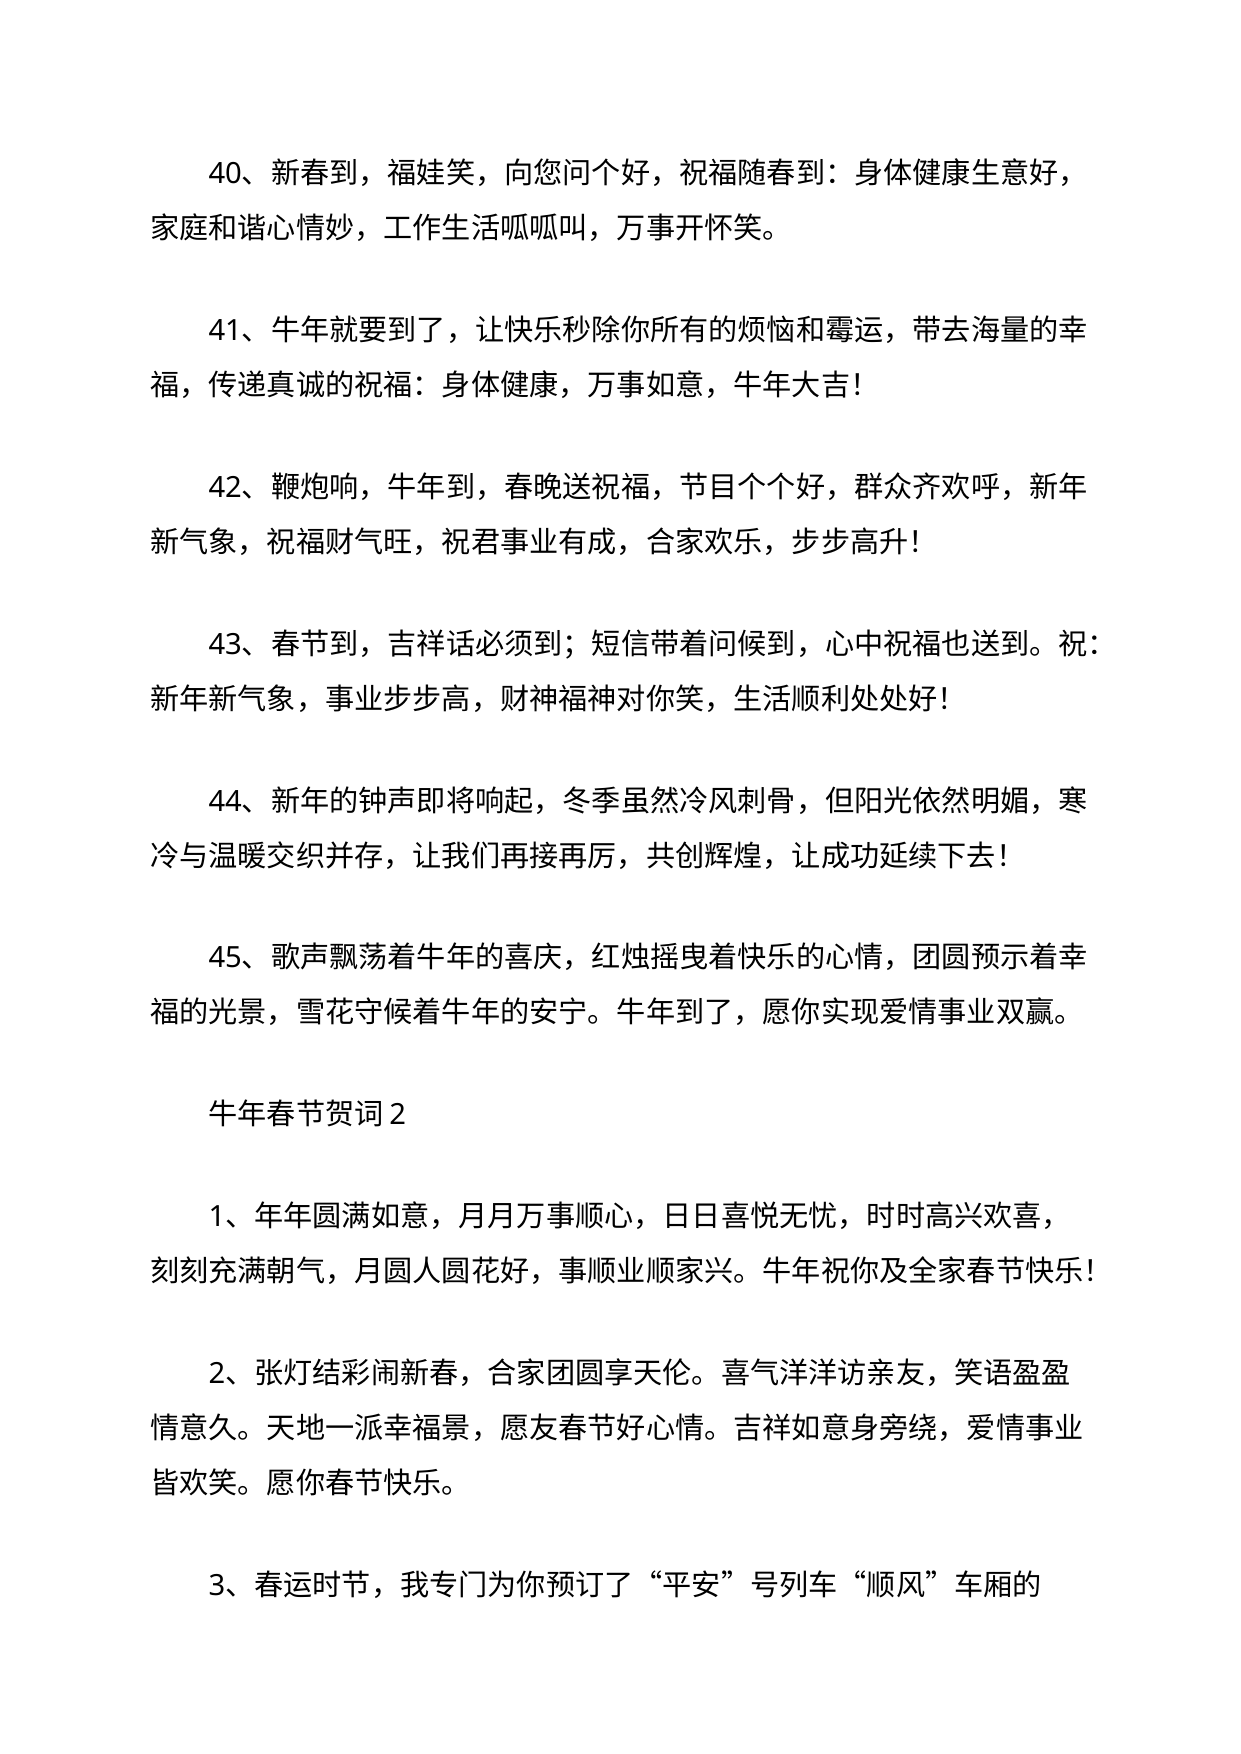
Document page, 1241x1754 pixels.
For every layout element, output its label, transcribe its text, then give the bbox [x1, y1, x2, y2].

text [150, 1561, 1090, 1603]
text 40、新春到，福娃笑，向您问个好，祝福随春到：身体健康生意好，家庭和谐心情妙，工作生活呱呱叫，万事开怀笑。 [150, 150, 1090, 247]
text 1、年年圆满如意，月月万事顺心，日日喜悦无忧，时时高兴欢喜，刻刻充满朝气，月圆人圆花好，事顺业顺家兴。牛年祝你及全家春节快乐！ [150, 1193, 1090, 1290]
text 牛年春节贺词2 [150, 1091, 1090, 1133]
text 45、歌声飘荡着牛年的喜庆，红烛摇曳着快乐的心情，团圆预示着幸福的光景，雪花守候着牛年的安宁。牛年到了，愿你实现爱情事业双赢。 [150, 934, 1090, 1031]
text 41、牛年就要到了，让快乐秒除你所有的烦恼和霉运，带去海量的幸福，传递真诚的祝福：身体健康，万事如意，牛年大吉！ [150, 307, 1090, 404]
text 2、张灯结彩闹新春，合家团圆享天伦。喜气洋洋访亲友，笑语盈盈情意久。天地一派幸福景，愿友春节好心情。吉祥如意身旁绕，爱情事业皆欢笑。愿你春节快乐。 [150, 1349, 1090, 1502]
text 42、鞭炮响，牛年到，春晚送祝福，节目个个好，群众齐欢呼，新年新气象，祝福财气旺，祝君事业有成，合家欢乐，步步高升！ [150, 463, 1090, 561]
text 44、新年的钟声即将响起，冬季虽然冷风刺骨，但阳光依然明媚，寒冷与温暖交织并存，让我们再接再厉，共创辉煌，让成功延续下去！ [150, 777, 1090, 874]
text 43、春节到，吉祥话必须到；短信带着问候到，心中祝福也送到。祝：新年新气象，事业步步高，财神福神对你笑，生活顺利处处好！ [150, 620, 1090, 718]
